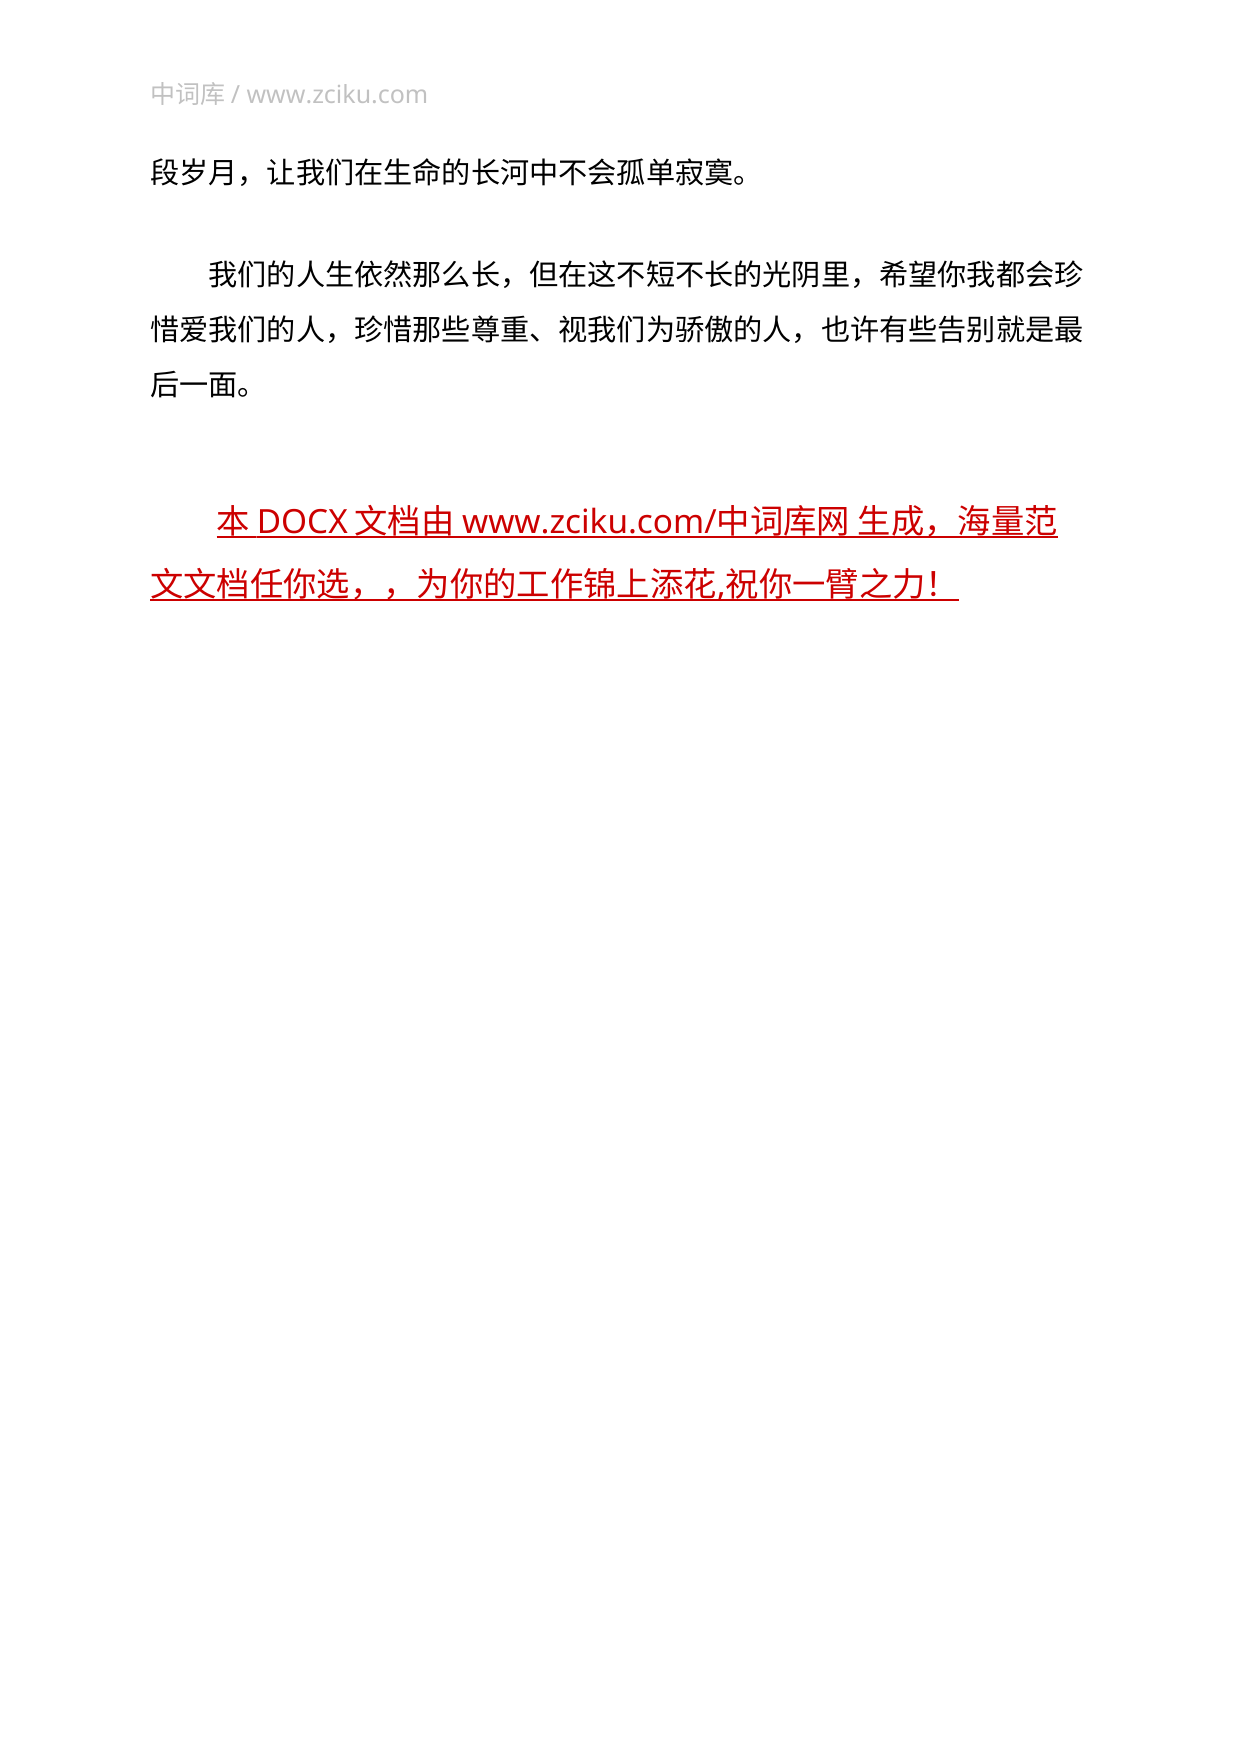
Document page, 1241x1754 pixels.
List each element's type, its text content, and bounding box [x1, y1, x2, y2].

text 本DOCX文档由 www.zciku.com/中词库网 生成，海量范文文档任你选，，为你的工作锦上添花,祝你一臂之力！ [150, 494, 1090, 606]
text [150, 150, 1090, 192]
text 我们的人生依然那么长，但在这不短不长的光阴里，希望你我都会珍惜爱我们的人，珍惜那些尊重、视我们为骄傲的人，也许有些告别就是最后一面。 [150, 252, 1090, 404]
